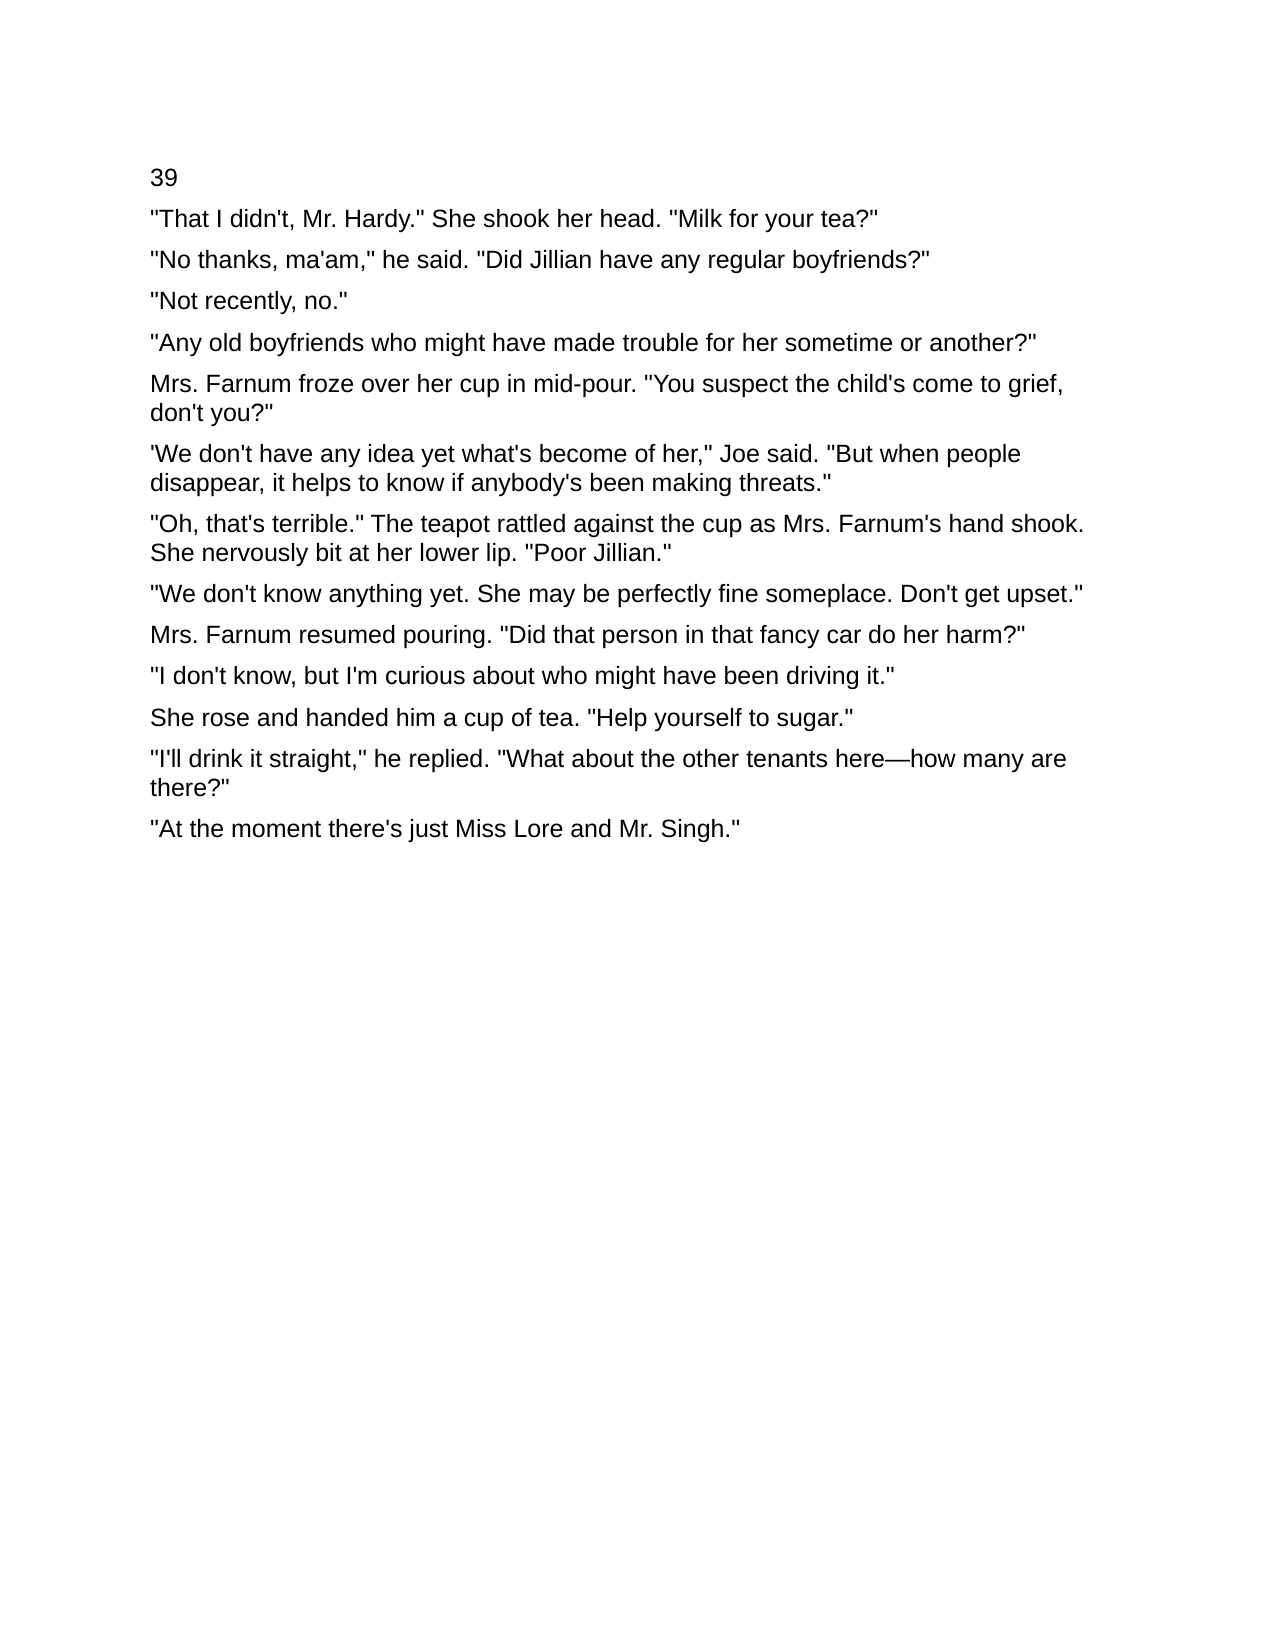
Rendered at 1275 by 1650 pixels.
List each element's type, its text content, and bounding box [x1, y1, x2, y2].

text 'We don't have any idea yet what's become of her," Joe said. "But when people disappear, it helps to know if anybody's been making threats." [150, 439, 1125, 496]
text She rose and handed him a cup of tea. "Help yourself to sugar." [150, 702, 1125, 731]
text "At the moment there's just Miss Lore and Mr. Singh." [150, 814, 1125, 842]
text "Not recently, no." [150, 286, 1125, 315]
text "I don't know, but I'm curious about who might have been driving it." [150, 661, 1125, 690]
text "That I didn't, Mr. Hardy." She shook her head. "Milk for your tea?" [150, 204, 1125, 232]
text "Any old boyfriends who might have made trouble for her sometime or another?" [150, 327, 1125, 356]
text "I'll drink it straight," he replied. "What about the other tenants here—how many are there?" [150, 744, 1125, 801]
text "Oh, that's terrible." The teapot rattled against the cup as Mrs. Farnum's hand shook. She nervously bit at her lower lip. "Poor Jillian." [150, 509, 1125, 566]
text 39 [150, 162, 1125, 191]
text Mrs. Farnum resumed pouring. "Did that person in that fancy car do her harm?" [150, 620, 1125, 649]
text Mrs. Farnum froze over her cup in mid-pour. "You suspect the child's come to grief, don't you?" [150, 369, 1125, 426]
text "No thanks, ma'am," he said. "Did Jillian have any regular boyfriends?" [150, 245, 1125, 274]
text "We don't know anything yet. She may be perfectly fine someplace. Don't get upset." [150, 579, 1125, 607]
